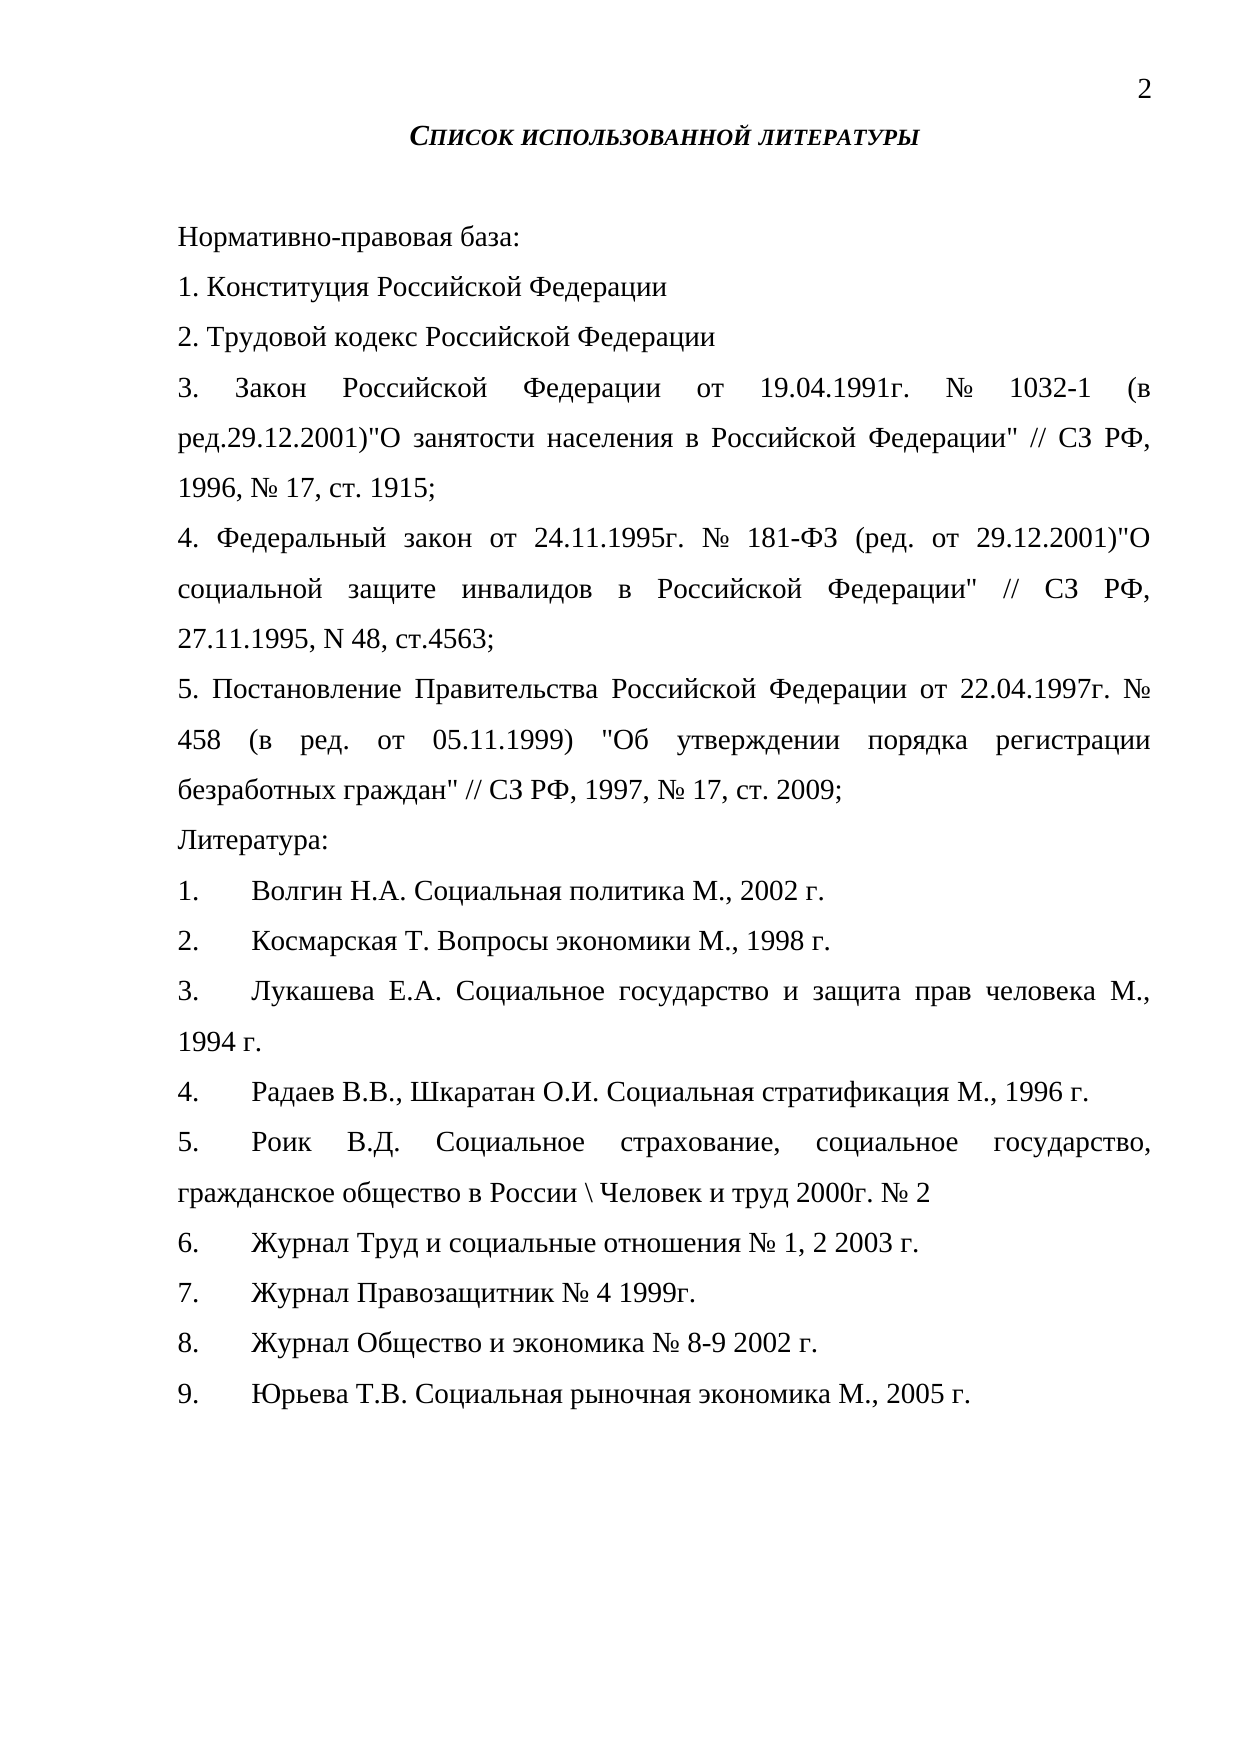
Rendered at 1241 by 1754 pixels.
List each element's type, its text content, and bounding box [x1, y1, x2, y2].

text Роик В.Д. Социальное страхование, социальное государство, гражданское общество в России \ Человек и труд 2000г. № 2 [177, 1124, 1152, 1208]
text Волгин Н.А. Социальная политика М., 2002 г. [177, 873, 1152, 906]
text Нормативно-правовая база: [177, 219, 1152, 252]
text Радаев В.В., Шкаратан О.И. Социальная стратификация М., 1996 г. [177, 1074, 1152, 1108]
text Журнал Труд и социальные отношения № 1, 2 2003 г. [177, 1225, 1152, 1258]
text 5. Постановление Правительства Российской Федерации от 22.04.1997г. № 458 (в ред. от 05.11.1999) "Об утверждении порядка регистрации безработных граждан" // СЗ РФ, 1997, № 17, ст. 2009; [177, 672, 1152, 806]
text Юрьева Т.В. Социальная рыночная экономика М., 2005 г. [177, 1376, 1152, 1409]
text Литература: [177, 822, 1152, 856]
subtitle Список использованной литературы [177, 118, 1152, 152]
text Журнал Правозащитник № 4 1999г. [177, 1275, 1152, 1309]
text 4. Федеральный закон от 24.11.1995г. № 181-ФЗ (ред. от 29.12.2001)"О социальной защите инвалидов в Российской Федерации" // СЗ РФ, 27.11.1995, N 48, ст.4563; [177, 521, 1152, 655]
text 1. Конституция Российской Федерации [177, 269, 1152, 303]
text Лукашева Е.А. Социальное государство и защита прав человека М., 1994 г. [177, 973, 1152, 1057]
text Космарская Т. Вопросы экономики М., 1998 г. [177, 923, 1152, 957]
text 2. Трудовой кодекс Российской Федерации [177, 319, 1152, 353]
text Журнал Общество и экономика № 8-9 2002 г. [177, 1326, 1152, 1359]
text 3. Закон Российской Федерации от 19.04.1991г. № 1032-1 (в ред.29.12.2001)"О занятости населения в Российской Федерации" // СЗ РФ, 1996, № 17, ст. 1915; [177, 370, 1152, 504]
